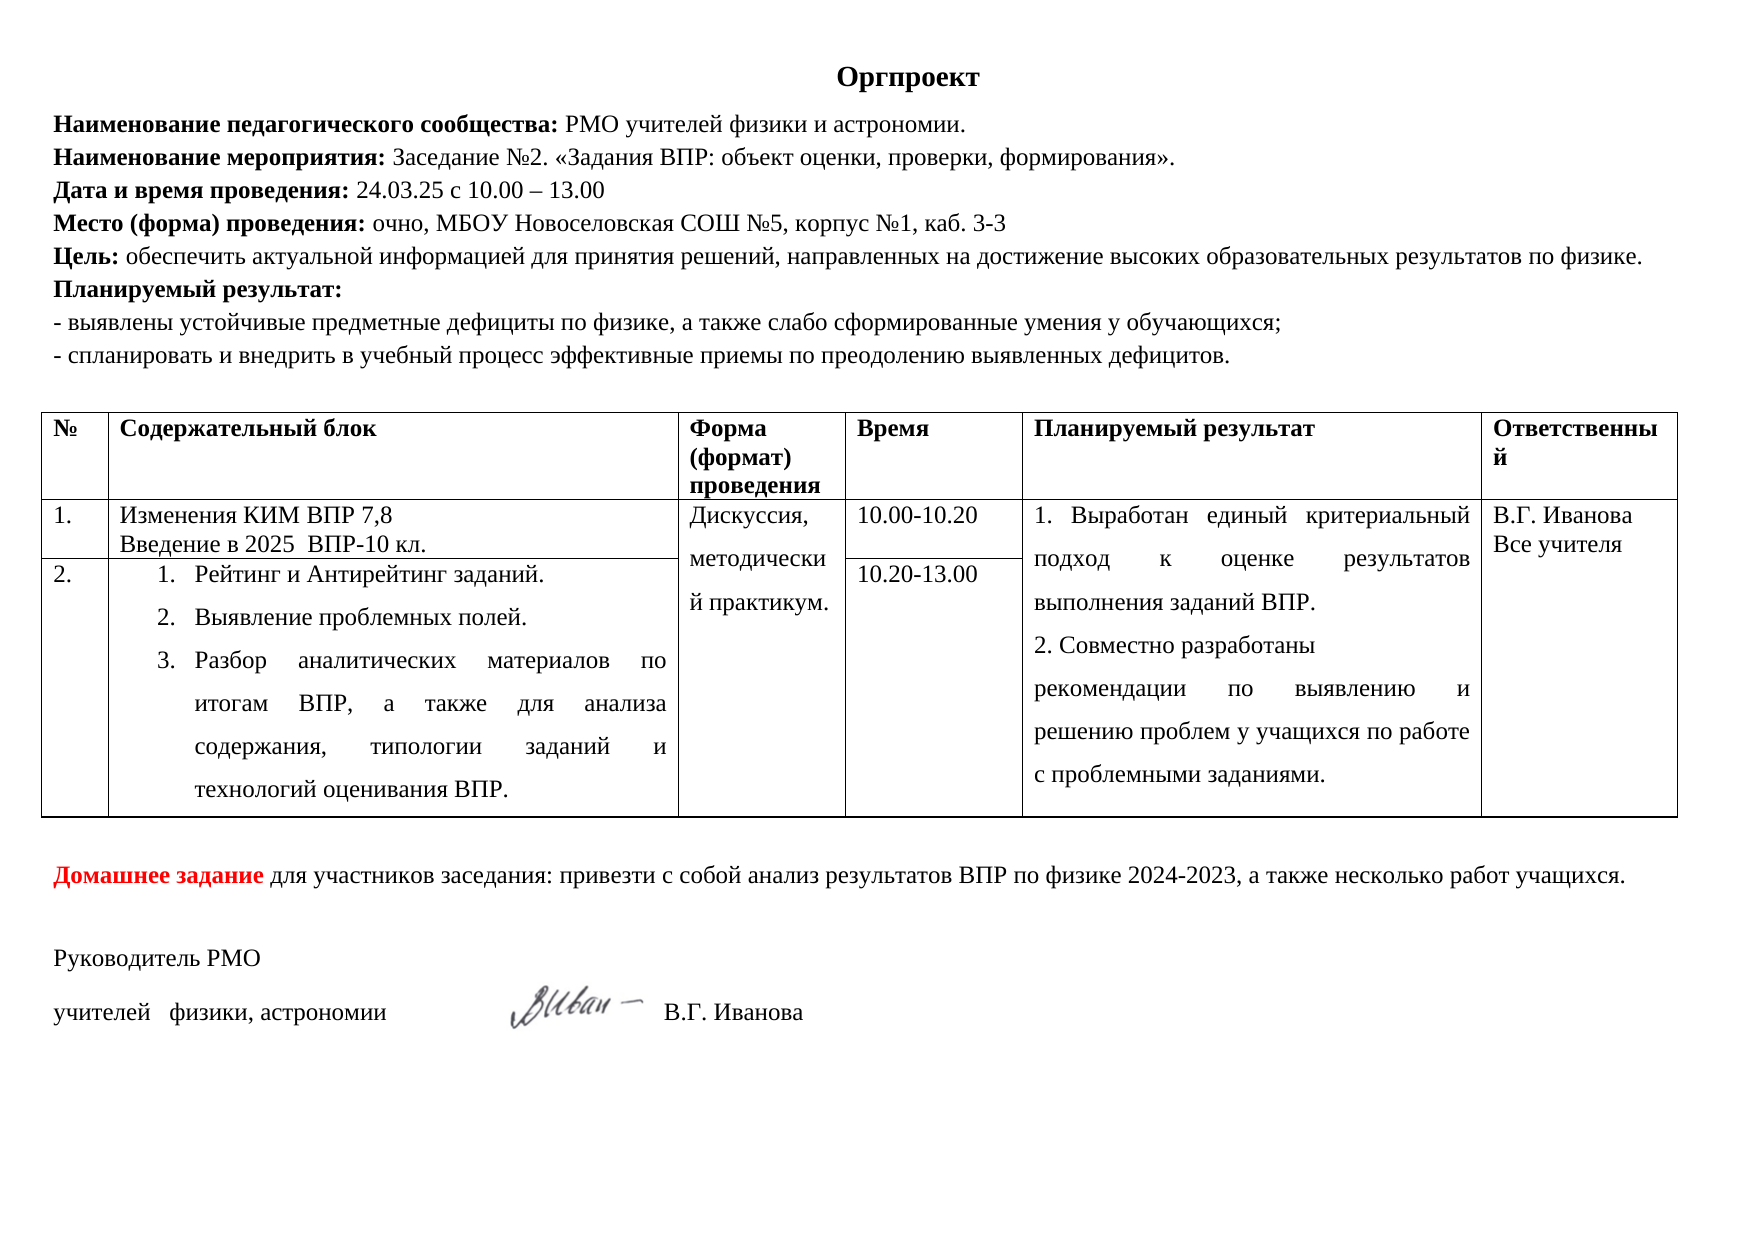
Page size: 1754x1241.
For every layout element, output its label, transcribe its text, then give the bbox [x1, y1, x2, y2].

table_header Форма (формат) проведения [679, 413, 845, 499]
table_cell 10.20-13.00 [846, 559, 1022, 816]
table_cell [42, 559, 108, 816]
table_cell Изменения КИМ ВПР 7,8 Введение в 2025 ВПР-10 кл. [109, 500, 678, 558]
text - выявлены устойчивые предметные дефициты по физике, а также слабо сформированные умения у обучающихся; [53, 307, 1689, 336]
text Место (форма) проведения: очно, МБОУ Новоселовская СОШ №5, корпус №1, каб. 3-3 [53, 208, 1689, 237]
table_header Планируемый результат [1023, 413, 1481, 499]
text Оргпроект [53, 59, 1689, 93]
text учителей физики, астрономии В.Г. Иванова [53, 997, 504, 1026]
text Руководитель РМО [53, 943, 1689, 972]
text - спланировать и внедрить в учебный процесс эффективные приемы по преодолению выявленных дефицитов. [53, 341, 1689, 369]
table_cell 1. Выработан единый критериальный подход к оценке результатов выполнения заданий ВПР. 2. Совместно разработаны рекомендации по выявлению и решению проблем у учащихся по работе с проблемными заданиями. [1023, 500, 1481, 816]
table_header Ответственный [1482, 413, 1677, 499]
table_header № [42, 413, 108, 499]
table_cell 10.00-10.20 [846, 500, 1022, 558]
table_cell [42, 500, 108, 558]
table_cell В.Г. Иванова Все учителя [1482, 500, 1677, 816]
text Наименование педагогического сообщества: РМО учителей физики и астрономии. [53, 109, 1689, 138]
text Дата и время проведения: 24.03.25 с 10.00 – 13.00 [53, 175, 1689, 204]
text Наименование мероприятия: Заседание №2. «Задания ВПР: объект оценки, проверки, формирования». [53, 142, 1689, 171]
picture [504, 960, 645, 1042]
table_header Содержательный блок [109, 413, 678, 499]
text Планируемый результат: [53, 274, 1689, 303]
table_cell Рейтинг и Антирейтинг заданий. Выявление проблемных полей. Разбор аналитических материалов по итогам ВПР, а также для анализа содержания, типологии заданий и технологий оценивания ВПР. [109, 559, 678, 816]
text Цель: обеспечить актуальной информацией для принятия решений, направленных на достижение высоких образовательных результатов по физике. [53, 241, 1689, 270]
table_cell Дискуссия, методический практикум. [679, 500, 845, 816]
text Домашнее задание для участников заседания: привезти с собой анализ результатов ВПР по физике 2024-2023, а также несколько работ учащихся. [53, 861, 1689, 889]
table_header Время [846, 413, 1022, 499]
text учителей физики, астрономии В.Г. Иванова [645, 997, 1689, 1026]
